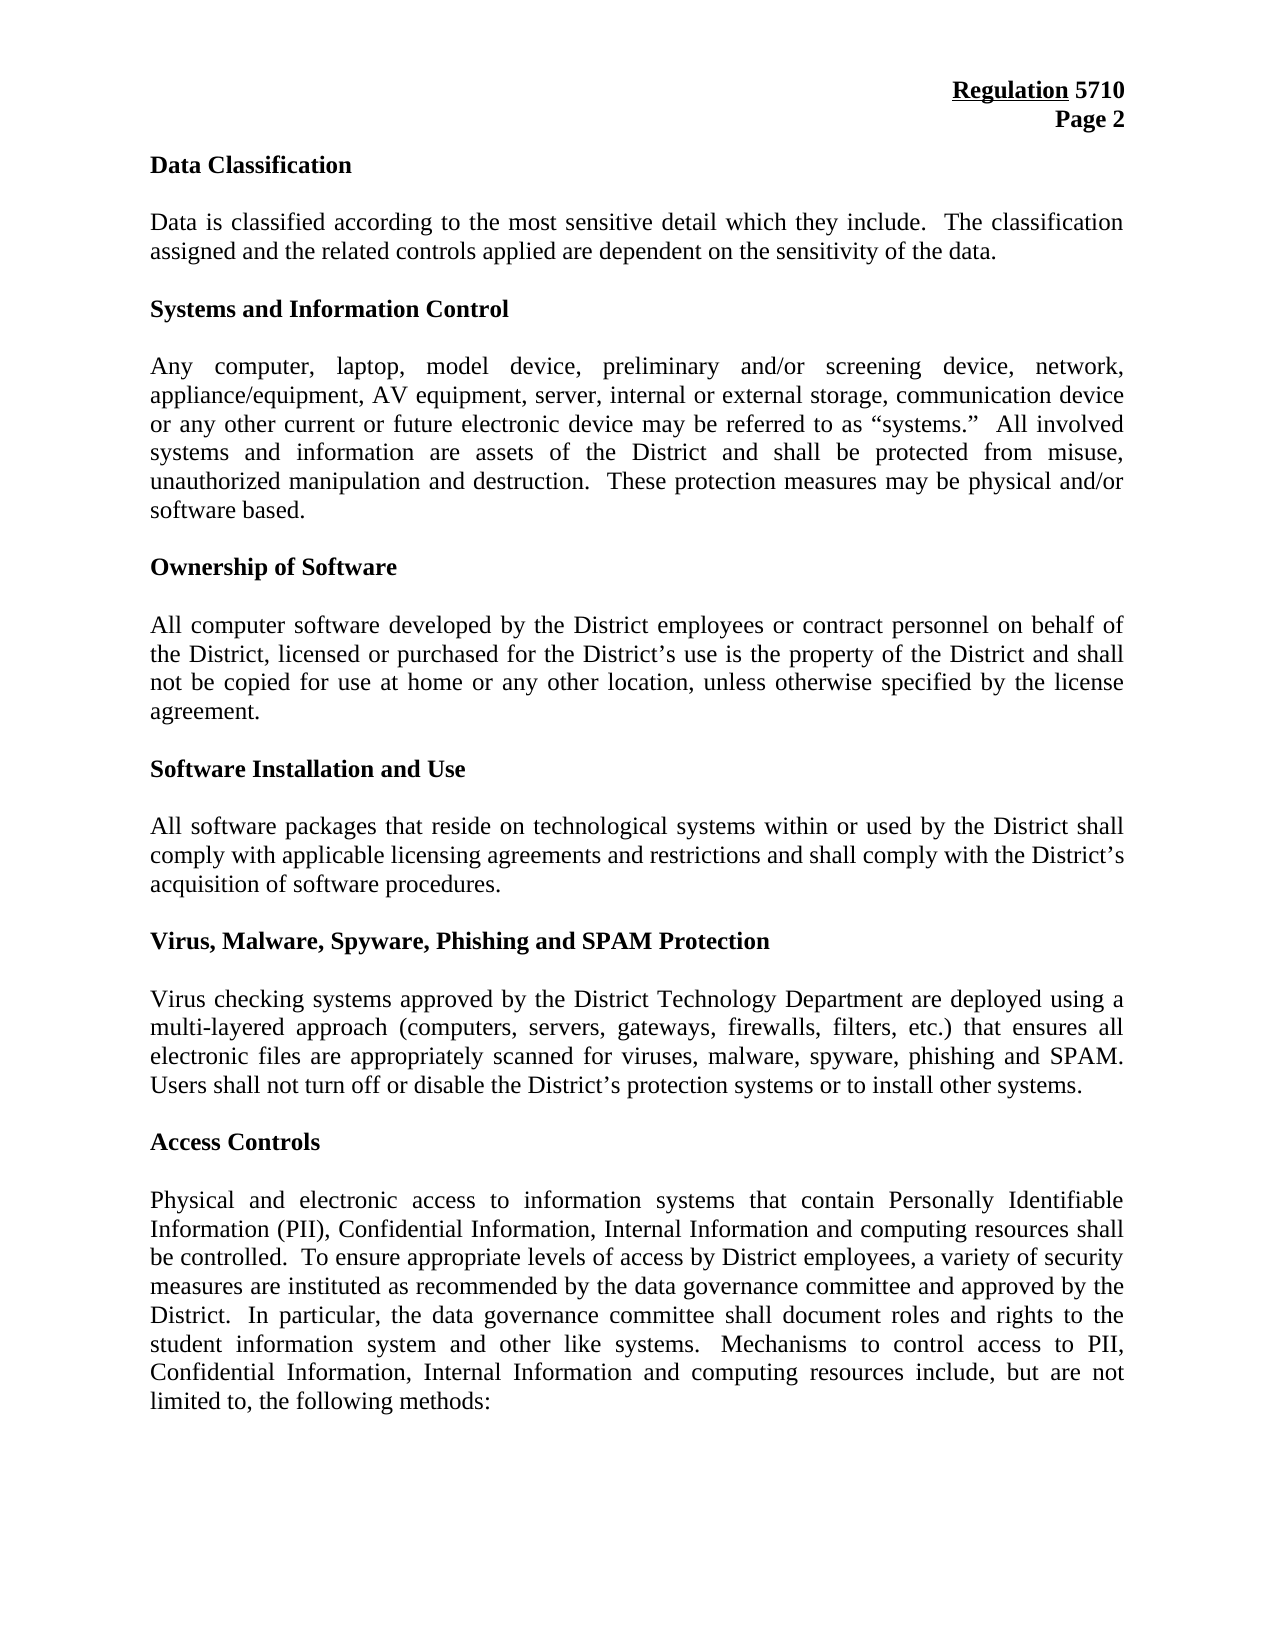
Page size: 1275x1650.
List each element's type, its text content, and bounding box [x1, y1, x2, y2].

text Virus checking systems approved by the District Technology Department are deployed using a multi-layered approach (computers, servers, gateways, firewalls, filters, etc.) that ensures all electronic files are appropriately scanned for viruses, malware, spyware, phishing and SPAM. Users shall not turn off or disable the District’s protection systems or to install other systems. [150, 984, 1125, 1099]
list Physical and electronic access to information systems that contain Personally Identifiable Information (PII), Confidential Information, Internal Information and computing resources shall be controlled. To ensure appropriate levels of access by District employees, a variety of security measures are instituted as recommended by the data governance committee and approved by the District. In particular, the data governance committee shall document roles and rights to the student information system and other like systems. Mechanisms to control access to PII, Confidential Information, Internal Information and computing resources include, but are not limited to, the following methods: [150, 1185, 1125, 1415]
text Data Classification [150, 150, 1125, 179]
text All software packages that reside on technological systems within or used by the District shall comply with applicable licensing agreements and restrictions and shall comply with the District’s acquisition of software procedures. [150, 811, 1125, 897]
text Any computer, laptop, model device, preliminary and/or screening device, network, appliance/equipment, AV equipment, server, internal or external storage, communication device or any other current or future electronic device may be referred to as “systems.” All involved systems and information are assets of the District and shall be protected from misuse, unauthorized manipulation and destruction. These protection measures may be physical and/or software based. [150, 351, 1125, 524]
text All computer software developed by the District employees or contract personnel on behalf of the District, licensed or purchased for the District’s use is the property of the District and shall not be copied for use at home or any other location, unless otherwise specified by the license agreement. Software Installation and Use [150, 610, 1125, 782]
text Systems and Information Control [150, 294, 1125, 322]
text Ownership of Software [150, 552, 1125, 581]
text Access Controls [150, 1127, 1125, 1156]
text Virus, Malware, Spyware, Phishing and SPAM Protection [150, 926, 1125, 955]
text Data is classified according to the most sensitive detail which they include. The classification assigned and the related controls applied are dependent on the sensitivity of the data. [150, 207, 1125, 265]
